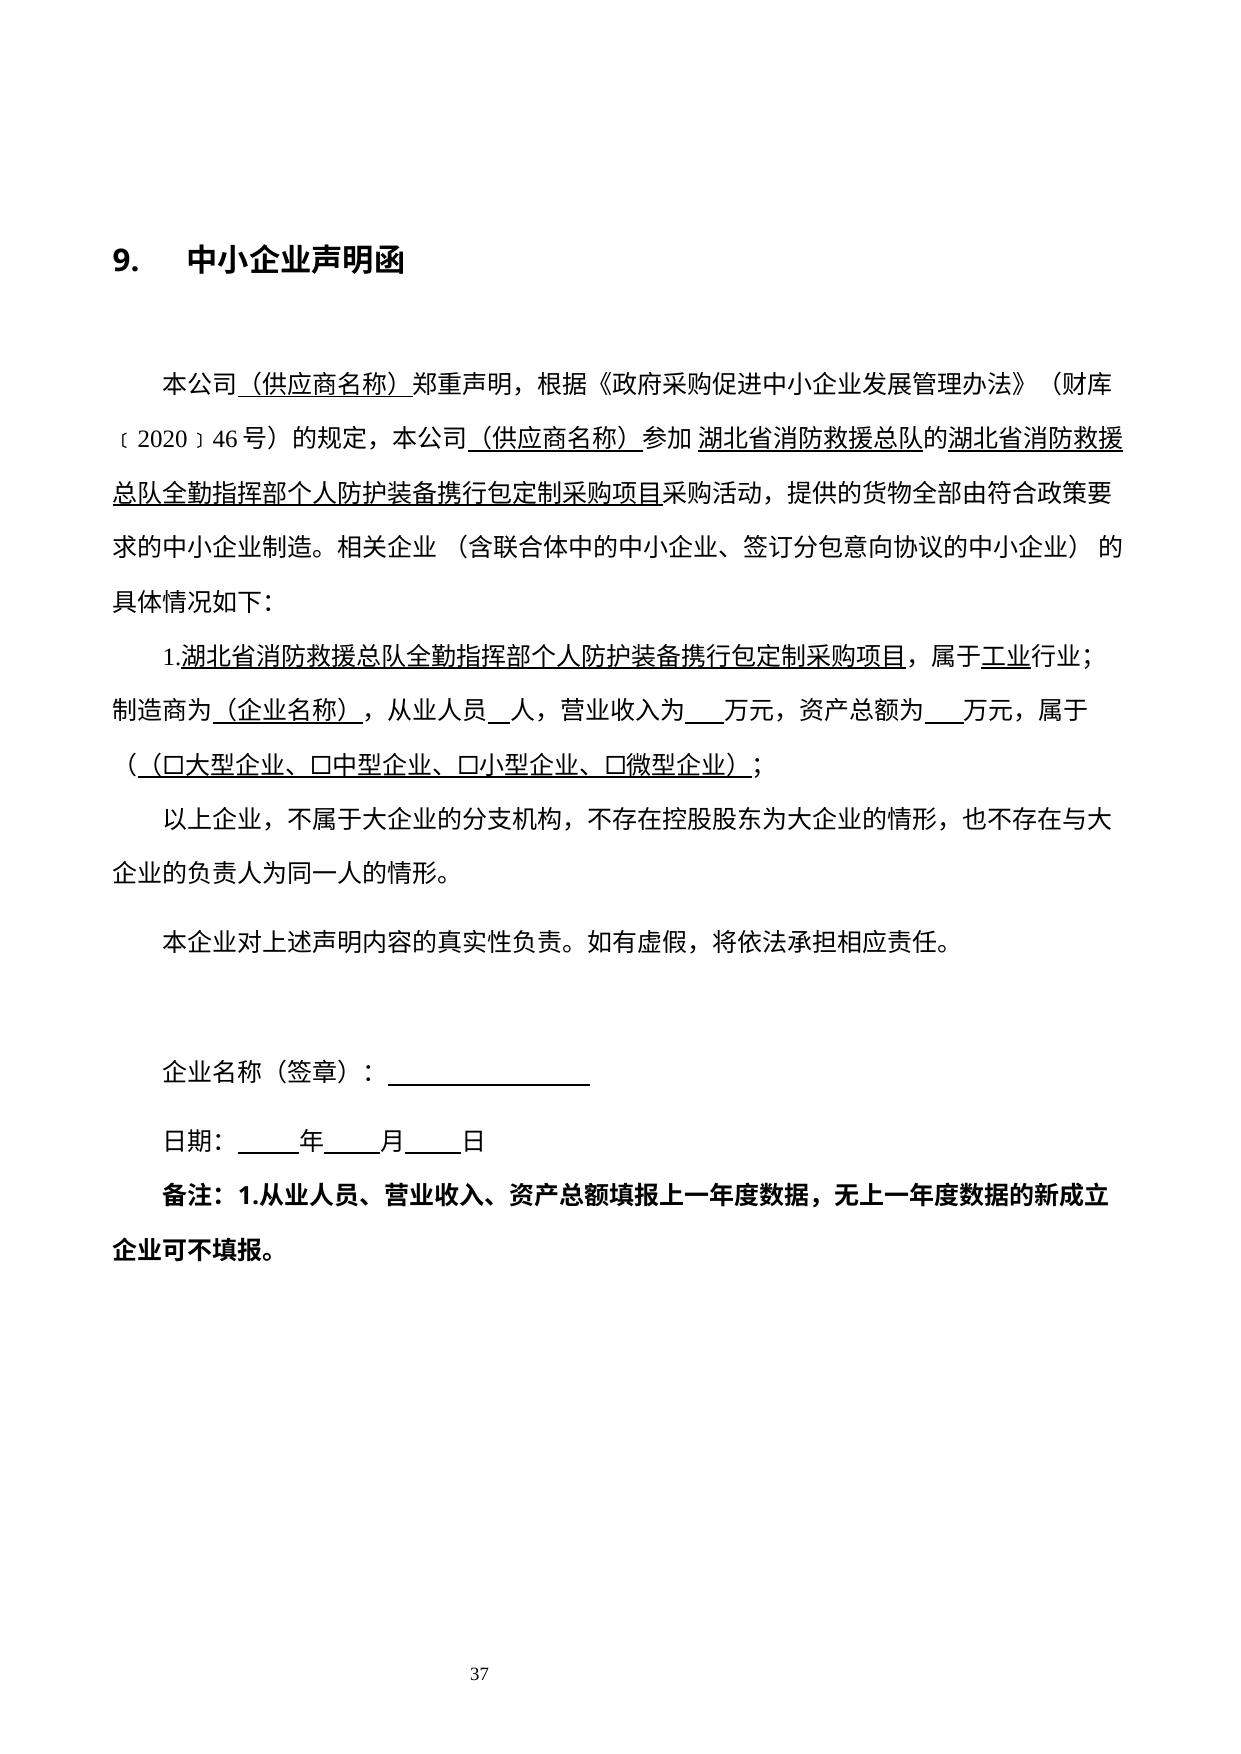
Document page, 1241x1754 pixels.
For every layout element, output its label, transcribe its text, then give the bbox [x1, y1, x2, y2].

list 湖北省消防救援总队全勤指挥部个人防护装备携行包定制采购项目，属于工业行业；制造商为（企业名称），从业人员 人，营业收入为 万元，资产总额为 万元，属于（（大型企业、中型企业、小型企业、微型企业）； [112, 636, 1128, 781]
text 备注：1.从业人员、营业收入、资产总额填报上一年度数据，无上一年度数据的新成立企业可不填报。 [112, 1176, 1128, 1266]
text 以上企业，不属于大企业的分支机构，不存在控股股东为大企业的情形，也不存在与大企业的负责人为同一人的情形。 [112, 799, 1128, 890]
text 日期： 年 月 日 [112, 1121, 1128, 1158]
text 企业名称（签章）： [112, 1038, 1128, 1103]
text 本企业对上述声明内容的真实性负责。如有虚假，将依法承担相应责任。 [112, 908, 1128, 973]
text 本公司（供应商名称）郑重声明，根据《政府采购促进中小企业发展管理办法》（财库﹝2020﹞46号）的规定，本公司（供应商名称）参加 湖北省消防救援总队的湖北省消防救援总队全勤指挥部个人防护装备携行包定制采购项目采购活动，提供的货物全部由符合政策要求的中小企业制造。相关企业 （含联合体中的中小企业、签订分包意向协议的中小企业） 的具体情况如下： [112, 364, 1128, 618]
subtitle 中小企业声明函 [112, 226, 1128, 291]
